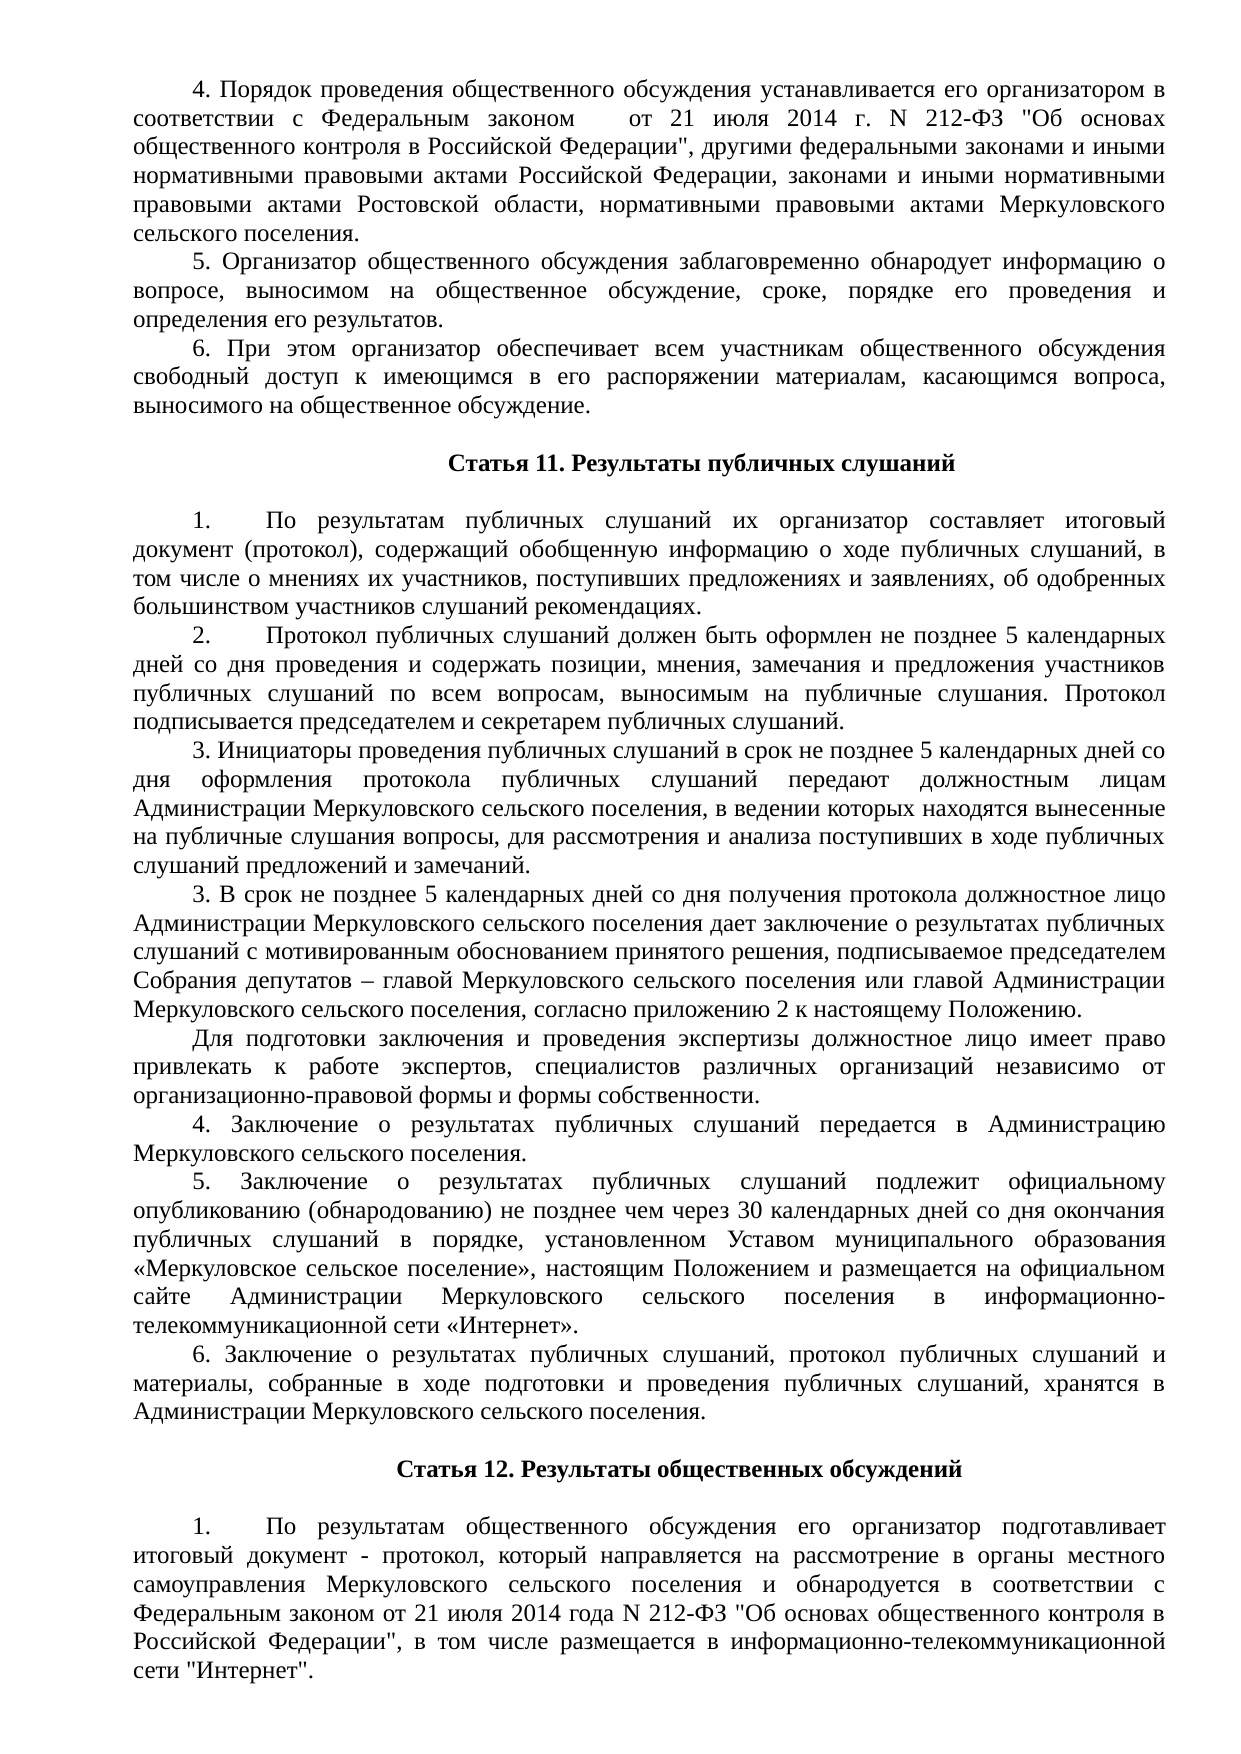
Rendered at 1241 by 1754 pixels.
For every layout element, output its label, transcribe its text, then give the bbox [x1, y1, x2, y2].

text 3. В срок не позднее 5 календарных дней со дня получения протокола должностное лицо Администрации Меркуловского сельского поселения дает заключение о результатах публичных слушаний с мотивированным обоснованием принятого решения, подписываемое председателем Собрания депутатов – главой Меркуловского сельского поселения или главой Администрации Меркуловского сельского поселения, согласно приложению 2 к настоящему Положению. [133, 879, 1167, 1023]
list По результатам публичных слушаний их организатор составляет итоговый документ (протокол), содержащий обобщенную информацию о ходе публичных слушаний, в том числе о мнениях их участников, поступивших предложениях и заявлениях, об одобренных большинством участников слушаний рекомендациях. [133, 505, 1167, 620]
text 5. Заключение о результатах публичных слушаний подлежит официальному опубликованию (обнародованию) не позднее чем через 30 календарных дней со дня окончания публичных слушаний в порядке, установленном Уставом муниципального образования «Меркуловское сельское поселение», настоящим Положением и размещается на официальном сайте Администрации Меркуловского сельского поселения в информационно- телекоммуникационной сети «Интернет». [133, 1166, 1167, 1339]
text Статья 11. Результаты публичных слушаний [133, 448, 1211, 476]
list По результатам общественного обсуждения его организатор подготавливает итоговый документ - протокол, который направляется на рассмотрение в органы местного самоуправления Меркуловского сельского поселения и обнародуется в соответствии с Федеральным законом от 21 июля 2014 года N 212-ФЗ "Об основах общественного контроля в Российской Федерации", в том числе размещается в информационно-телекоммуникационной сети "Интернет". [133, 1511, 1167, 1684]
list Протокол публичных слушаний должен быть оформлен не позднее 5 календарных дней со дня проведения и содержать позиции, мнения, замечания и предложения участников публичных слушаний по всем вопросам, выносимым на публичные слушания. Протокол подписывается председателем и секретарем публичных слушаний. [133, 620, 1167, 735]
text Статья 12. Результаты общественных обсуждений [118, 1454, 1167, 1483]
text 5. Организатор общественного обсуждения заблаговременно обнародует информацию о вопросе, выносимом на общественное обсуждение, сроке, порядке его проведения и определения его результатов. [133, 246, 1167, 333]
text 6. При этом организатор обеспечивает всем участникам общественного обсуждения свободный доступ к имеющимся в его распоряжении материалам, касающимся вопроса, выносимого на общественное обсуждение. [133, 333, 1167, 419]
text 4. Заключение о результатах публичных слушаний передается в Администрацию Меркуловского сельского поселения. [133, 1109, 1167, 1166]
text 3. Инициаторы проведения публичных слушаний в срок не позднее 5 календарных дней со дня оформления протокола публичных слушаний передают должностным лицам Администрации Меркуловского сельского поселения, в ведении которых находятся вынесенные на публичные слушания вопросы, для рассмотрения и анализа поступивших в ходе публичных слушаний предложений и замечаний. [133, 735, 1167, 879]
text 6. Заключение о результатах публичных слушаний, протокол публичных слушаний и материалы, собранные в ходе подготовки и проведения публичных слушаний, хранятся в Администрации Меркуловского сельского поселения. [133, 1339, 1167, 1425]
text Для подготовки заключения и проведения экспертизы должностное лицо имеет право привлекать к работе экспертов, специалистов различных организаций независимо от организационно-правовой формы и формы собственности. [133, 1023, 1167, 1109]
text 4. Порядок проведения общественного обсуждения устанавливается его организатором в соответствии с Федеральным законом от 21 июля 2014 г. N 212-ФЗ "Об основах общественного контроля в Российской Федерации", другими федеральными законами и иными нормативными правовыми актами Российской Федерации, законами и иными нормативными правовыми актами Ростовской области, нормативными правовыми актами Меркуловского сельского поселения. [133, 74, 1167, 246]
